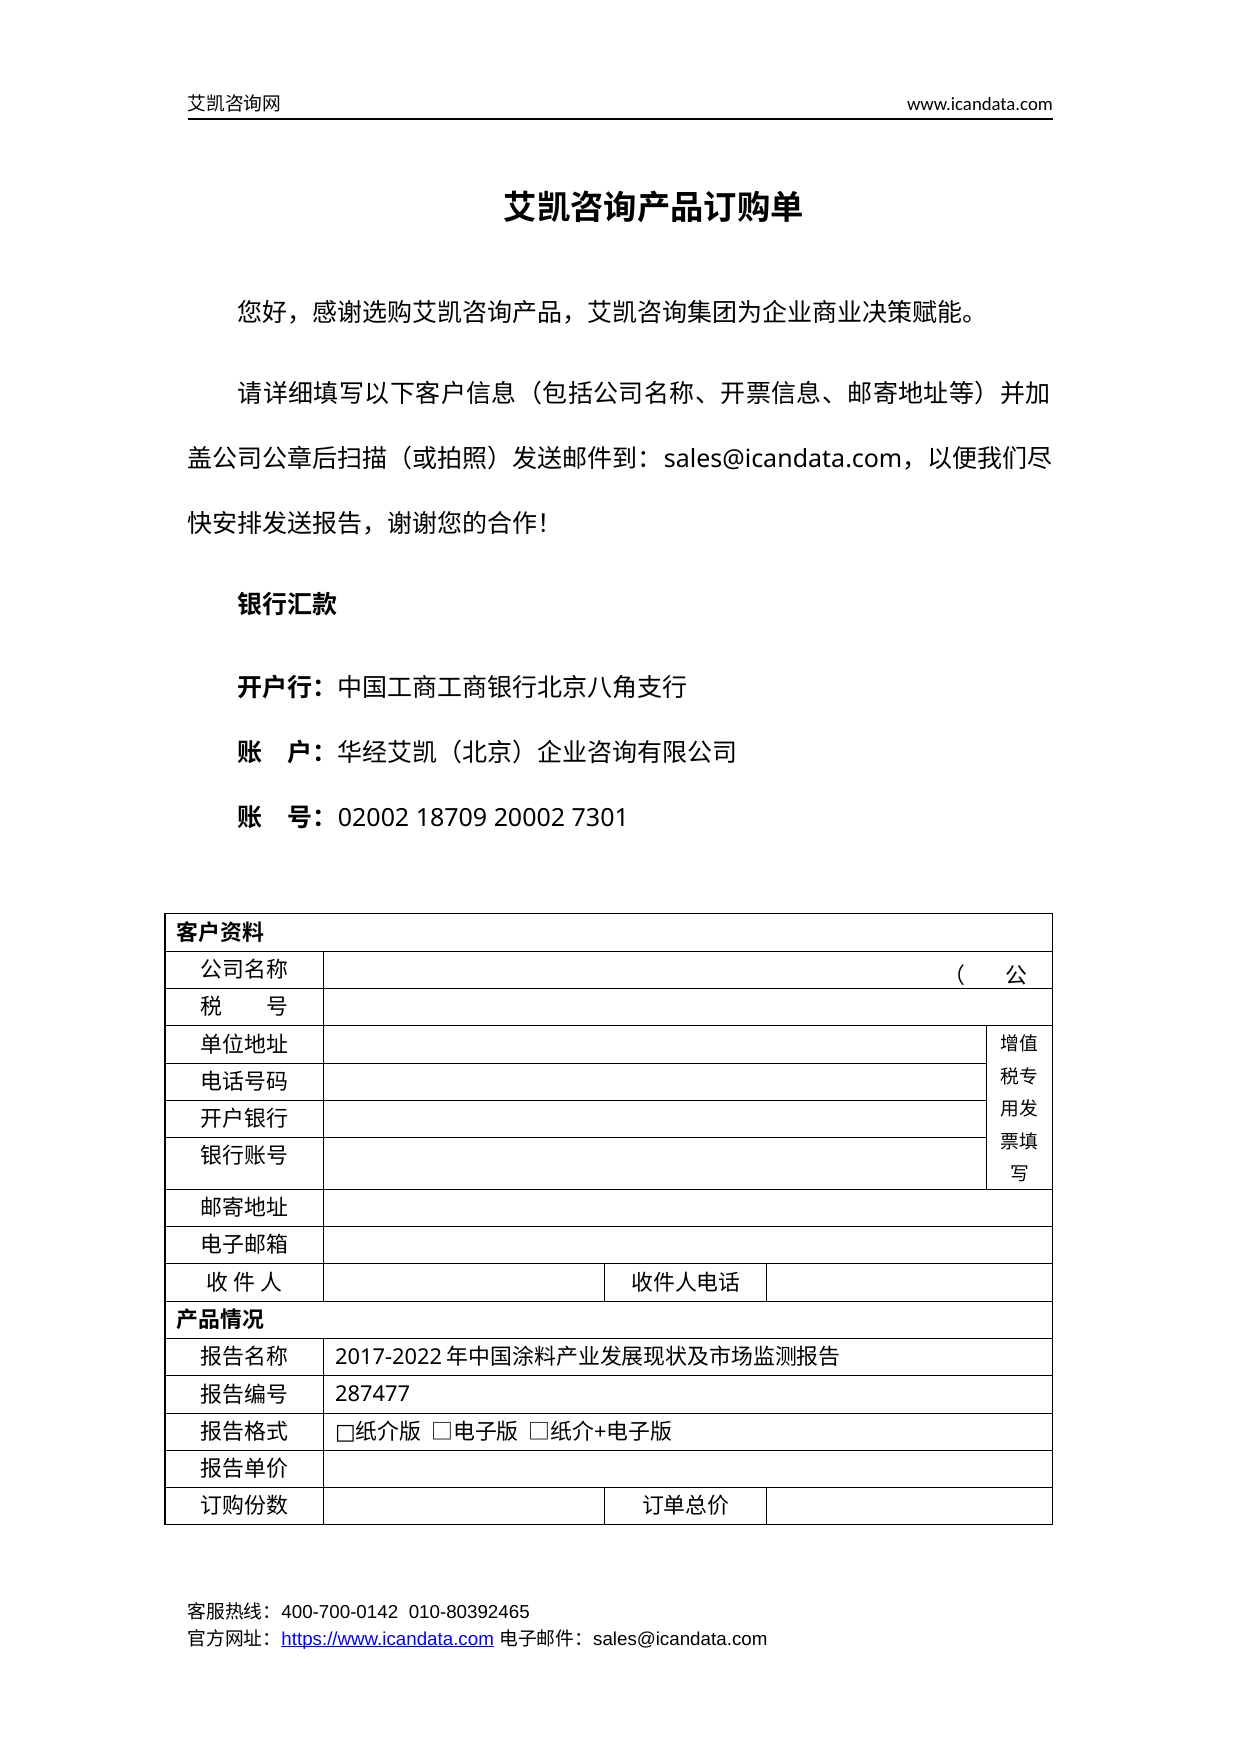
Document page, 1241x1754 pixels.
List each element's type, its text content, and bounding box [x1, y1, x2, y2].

table_cell 报告名称 [166, 1339, 323, 1375]
table_cell 公司名称 [166, 952, 323, 988]
text 银行汇款 [187, 570, 1053, 635]
table_cell 收件人电话 [605, 1264, 766, 1301]
table_cell 税 号 [166, 989, 323, 1025]
text 请详细填写以下客户信息（包括公司名称、开票信息、邮寄地址等）并加盖公司公章后扫描（或拍照）发送邮件到：sales@icandata.com，以便我们尽快安排发送报告，谢谢您的合作！ [187, 359, 1053, 554]
table_cell [324, 1138, 986, 1189]
table_cell □纸介版 □电子版 □纸介+电子版 [324, 1414, 1052, 1450]
table_cell 报告编号 [166, 1376, 323, 1412]
table_cell [324, 989, 1052, 1025]
table_cell 电子邮箱 [166, 1227, 323, 1263]
text 账 号：02002 18709 20002 7301 [187, 783, 1053, 848]
text 您好，感谢选购艾凯咨询产品，艾凯咨询集团为企业商业决策赋能。 [187, 278, 1053, 343]
table_cell 产品情况 [166, 1302, 1052, 1338]
table_cell 订购份数 [166, 1488, 323, 1524]
table_cell 订单总价 [605, 1488, 766, 1524]
table_cell [324, 1227, 1052, 1263]
text 艾凯咨询产品订购单 [187, 172, 1053, 237]
table_cell [324, 1451, 1052, 1487]
table_cell [324, 1101, 986, 1137]
table_cell [324, 952, 1052, 988]
table_cell 报告单价 [166, 1451, 323, 1487]
table_cell [324, 1190, 1052, 1226]
table_cell 单位地址 [166, 1026, 323, 1062]
table_cell 邮寄地址 [166, 1190, 323, 1226]
table_header 客户资料 [166, 914, 1052, 951]
table_cell [324, 1264, 604, 1301]
table_cell 电话号码 [166, 1064, 323, 1100]
table_cell 银行账号 [166, 1138, 323, 1189]
table_cell 开户银行 [166, 1101, 323, 1137]
table_cell 增值税专用发票填写 [987, 1026, 1052, 1189]
table_cell 2017-2022年中国涂料产业发展现状及市场监测报告 [324, 1339, 1052, 1375]
table_cell [324, 1064, 986, 1100]
table_cell [767, 1488, 1052, 1524]
table_cell 287477 [324, 1376, 1052, 1412]
text 开户行：中国工商工商银行北京八角支行 [187, 653, 1053, 718]
table_cell [324, 1026, 986, 1062]
table_cell [767, 1264, 1052, 1301]
text 账 户：华经艾凯（北京）企业咨询有限公司 [187, 718, 1053, 783]
table_cell 报告格式 [166, 1414, 323, 1450]
table_cell [324, 1488, 604, 1524]
table_cell 收 件 人 [166, 1264, 323, 1301]
